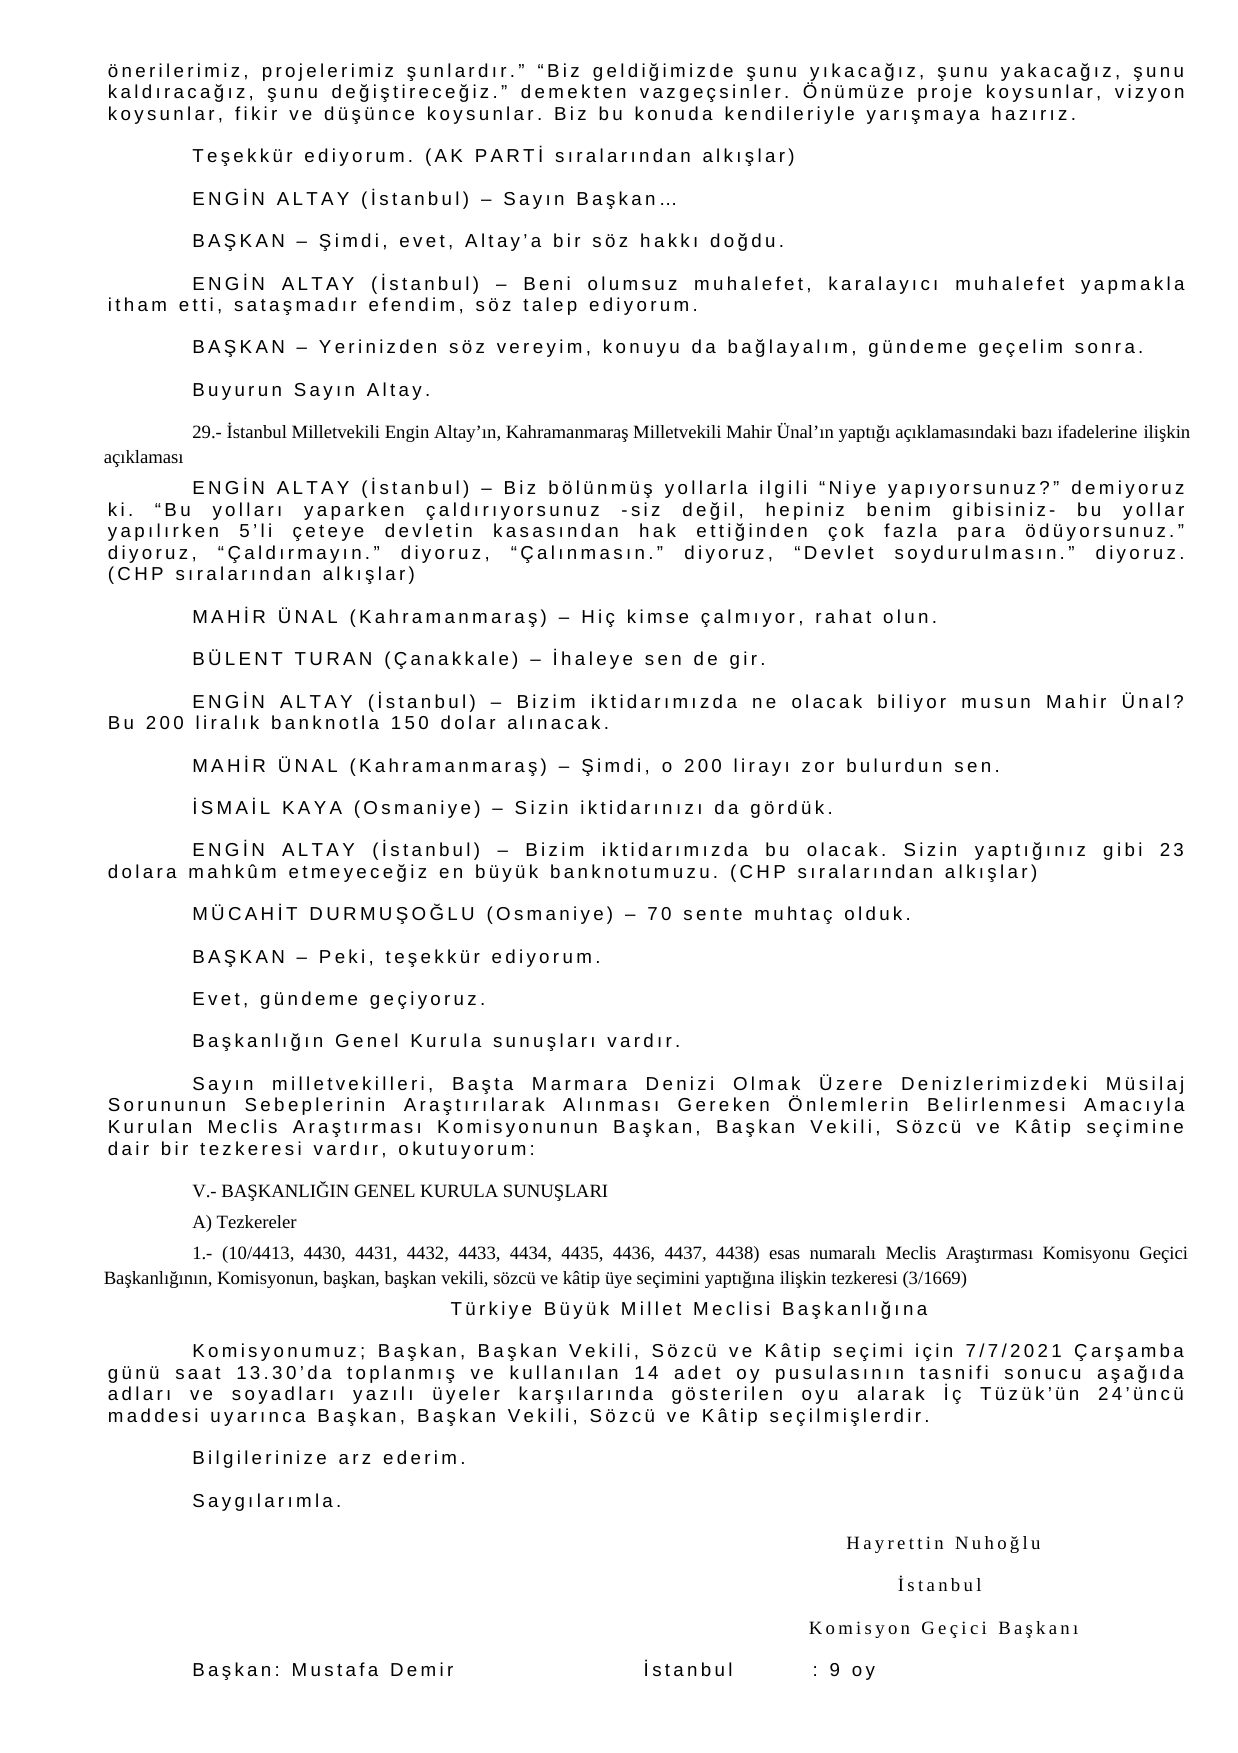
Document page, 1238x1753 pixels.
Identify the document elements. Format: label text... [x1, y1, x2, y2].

text Teşekkür ediyorum. (AK PARTİ sıralarından alkışlar) [108, 145, 1186, 167]
text BAŞKAN – Peki, teşekkür ediyorum. [108, 946, 1186, 967]
text Komisyonumuz; Başkan, Başkan Vekili, Sözcü ve Kâtip seçimi için 7/7/2021 Çarşamba günü saat 13.30’da toplanmış ve kullanılan 14 adet oy pusulasının tasnifi sonucu aşağıda adları ve soyadları yazılı üyeler karşılarında gösterilen oyu alarak İç Tüzük’ün 24’üncü maddesi uyarınca Başkan, Başkan Vekili, Sözcü ve Kâtip seçilmişlerdir. [108, 1340, 1186, 1426]
text V.- BAŞKANLIĞIN GENEL KURULA SUNUŞLARI [103, 1180, 1190, 1201]
text Evet, gündeme geçiyoruz. [108, 988, 1186, 1009]
text Buyurun Sayın Altay. [108, 379, 1186, 400]
text ENGİN ALTAY (İstanbul) – Bizim iktidarımızda ne olacak biliyor musun Mahir Ünal? Bu 200 liralık banknotla 150 dolar alınacak. [108, 690, 1186, 733]
text Sayın milletvekilleri, Başta Marmara Denizi Olmak Üzere Denizlerimizdeki Müsilaj Sorununun Sebeplerinin Araştırılarak Alınması Gereken Önlemlerin Belirlenmesi Amacıyla Kurulan Meclis Araştırması Komisyonunun Başkan, Başkan Vekili, Sözcü ve Kâtip seçimine dair bir tezkeresi vardır, okutuyorum: [108, 1073, 1186, 1159]
text ENGİN ALTAY (İstanbul) – Bizim iktidarımızda bu olacak. Sizin yaptığınız gibi 23 dolara mahkûm etmeyeceğiz en büyük banknotumuzu. (CHP sıralarından alkışlar) [108, 839, 1186, 882]
text ENGİN ALTAY (İstanbul) – Beni olumsuz muhalefet, karalayıcı muhalefet yapmakla itham etti, sataşmadır efendim, söz talep ediyorum. [108, 272, 1186, 316]
text Komisyon Geçici Başkanı [108, 1617, 1186, 1638]
text Hayrettin Nuhoğlu [108, 1532, 1186, 1553]
text Bilgilerinize arz ederim. [108, 1447, 1186, 1469]
text BAŞKAN – Yerinizden söz vereyim, konuyu da bağlayalım, gündeme geçelim sonra. [108, 336, 1186, 358]
text 29.- İstanbul Milletvekili Engin Altay’ın, Kahramanmaraş Milletvekili Mahir Ünal’ın yaptığı açıklamasındaki bazı ifadelerine ilişkin açıklaması [103, 421, 1190, 467]
text MAHİR ÜNAL (Kahramanmaraş) – Hiç kimse çalmıyor, rahat olun. [108, 606, 1186, 627]
text ENGİN ALTAY (İstanbul) – Biz bölünmüş yollarla ilgili “Niye yapıyorsunuz?” demiyoruz ki. “Bu yolları yaparken çaldırıyorsunuz -siz değil, hepiniz benim gibisiniz- bu yollar yapılırken 5’li çeteye devletin kasasından hak ettiğinden çok fazla para ödüyorsunuz.” diyoruz, “Çaldırmayın.” diyoruz, “Çalınmasın.” diyoruz, “Devlet soydurulmasın.” diyoruz. (CHP sıralarından alkışlar) [108, 477, 1186, 585]
text ENGİN ALTAY (İstanbul) – Sayın Başkan… [108, 188, 1186, 209]
text MÜCAHİT DURMUŞOĞLU (Osmaniye) – 70 sente muhtaç olduk. [108, 903, 1186, 925]
text İstanbul [108, 1574, 1186, 1596]
text BAŞKAN – Şimdi, evet, Altay’a bir söz hakkı doğdu. [108, 230, 1186, 252]
text Türkiye Büyük Millet Meclisi Başkanlığına [108, 1298, 1186, 1319]
text Başkan: Mustafa Demir İstanbul : 9 oy [108, 1659, 1186, 1681]
text BÜLENT TURAN (Çanakkale) – İhaleye sen de gir. [108, 648, 1186, 669]
text 1.- (10/4413, 4430, 4431, 4432, 4433, 4434, 4435, 4436, 4437, 4438) esas numaralı Meclis Araştırması Komisyonu Geçici Başkanlığının, Komisyonun, başkan, başkan vekili, sözcü ve kâtip üye seçimini yaptığına ilişkin tezkeresi (3/1669) [103, 1242, 1190, 1288]
text MAHİR ÜNAL (Kahramanmaraş) – Şimdi, o 200 lirayı zor bulurdun sen. [108, 754, 1186, 776]
text Saygılarımla. [108, 1489, 1186, 1511]
text Başkanlığın Genel Kurula sunuşları vardır. [108, 1030, 1186, 1052]
text A) Tezkereler [103, 1211, 1190, 1232]
text İSMAİL KAYA (Osmaniye) – Sizin iktidarınızı da gördük. [108, 797, 1186, 818]
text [108, 60, 1186, 124]
